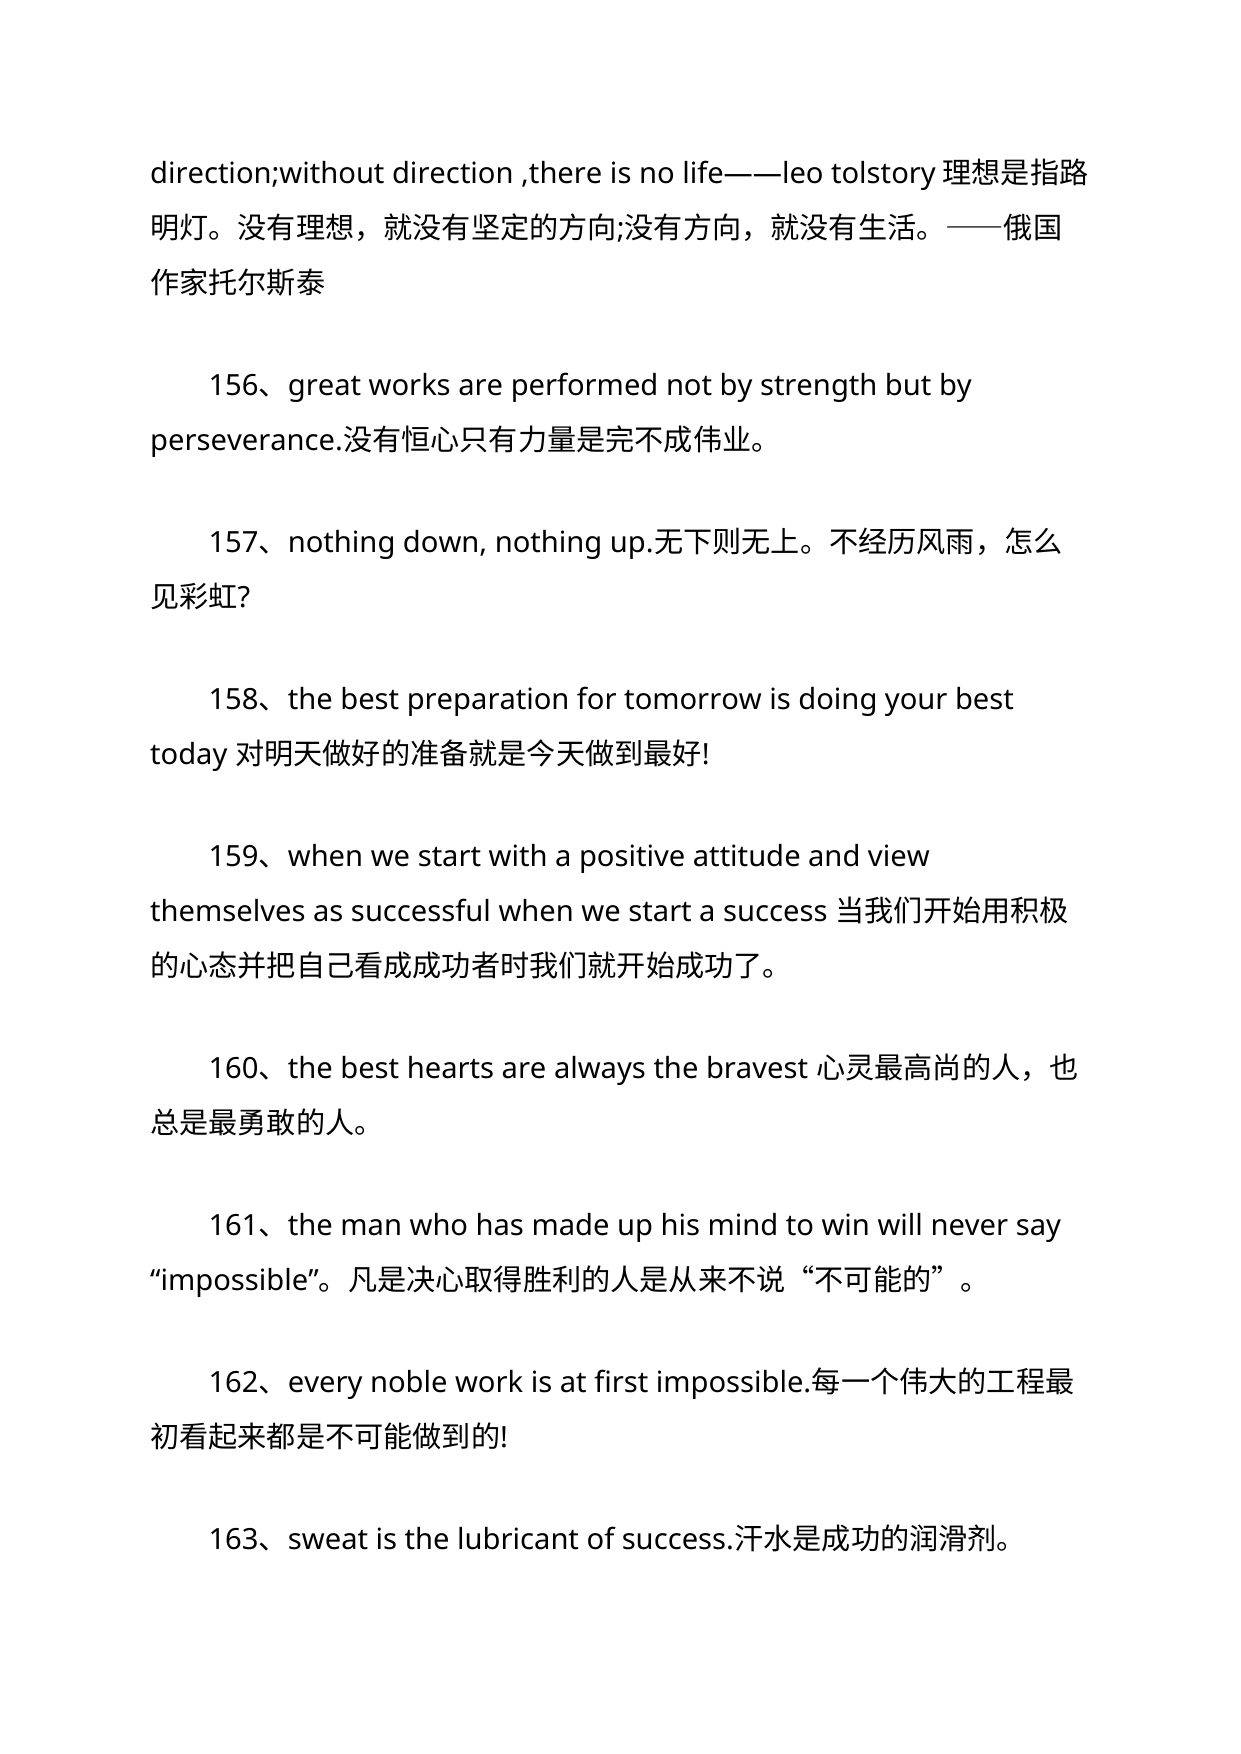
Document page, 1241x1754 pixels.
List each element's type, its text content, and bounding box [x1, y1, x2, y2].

text 157、nothing down, nothing up.无下则无上。不经历风雨，怎么见彩虹? [150, 519, 1090, 616]
text 156、great works are performed not by strength but by perseverance.没有恒心只有力量是完不成伟业。 [150, 362, 1090, 459]
text 162、every noble work is at first impossible.每一个伟大的工程最初看起来都是不可能做到的! [150, 1358, 1090, 1456]
text 163、sweat is the lubricant of success.汗水是成功的润滑剂。 [150, 1515, 1090, 1558]
text 158、the best preparation for tomorrow is doing your best today 对明天做好的准备就是今天做到最好! [150, 676, 1090, 773]
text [150, 150, 1090, 302]
text 161、the man who has made up his mind to win will never say “impossible”。凡是决心取得胜利的人是从来不说“不可能的”。 [150, 1201, 1090, 1299]
text 160、the best hearts are always the bravest 心灵最高尚的人，也总是最勇敢的人。 [150, 1044, 1090, 1142]
text 159、when we start with a positive attitude and view themselves as successful when we start a success 当我们开始用积极的心态并把自己看成成功者时我们就开始成功了。 [150, 833, 1090, 985]
